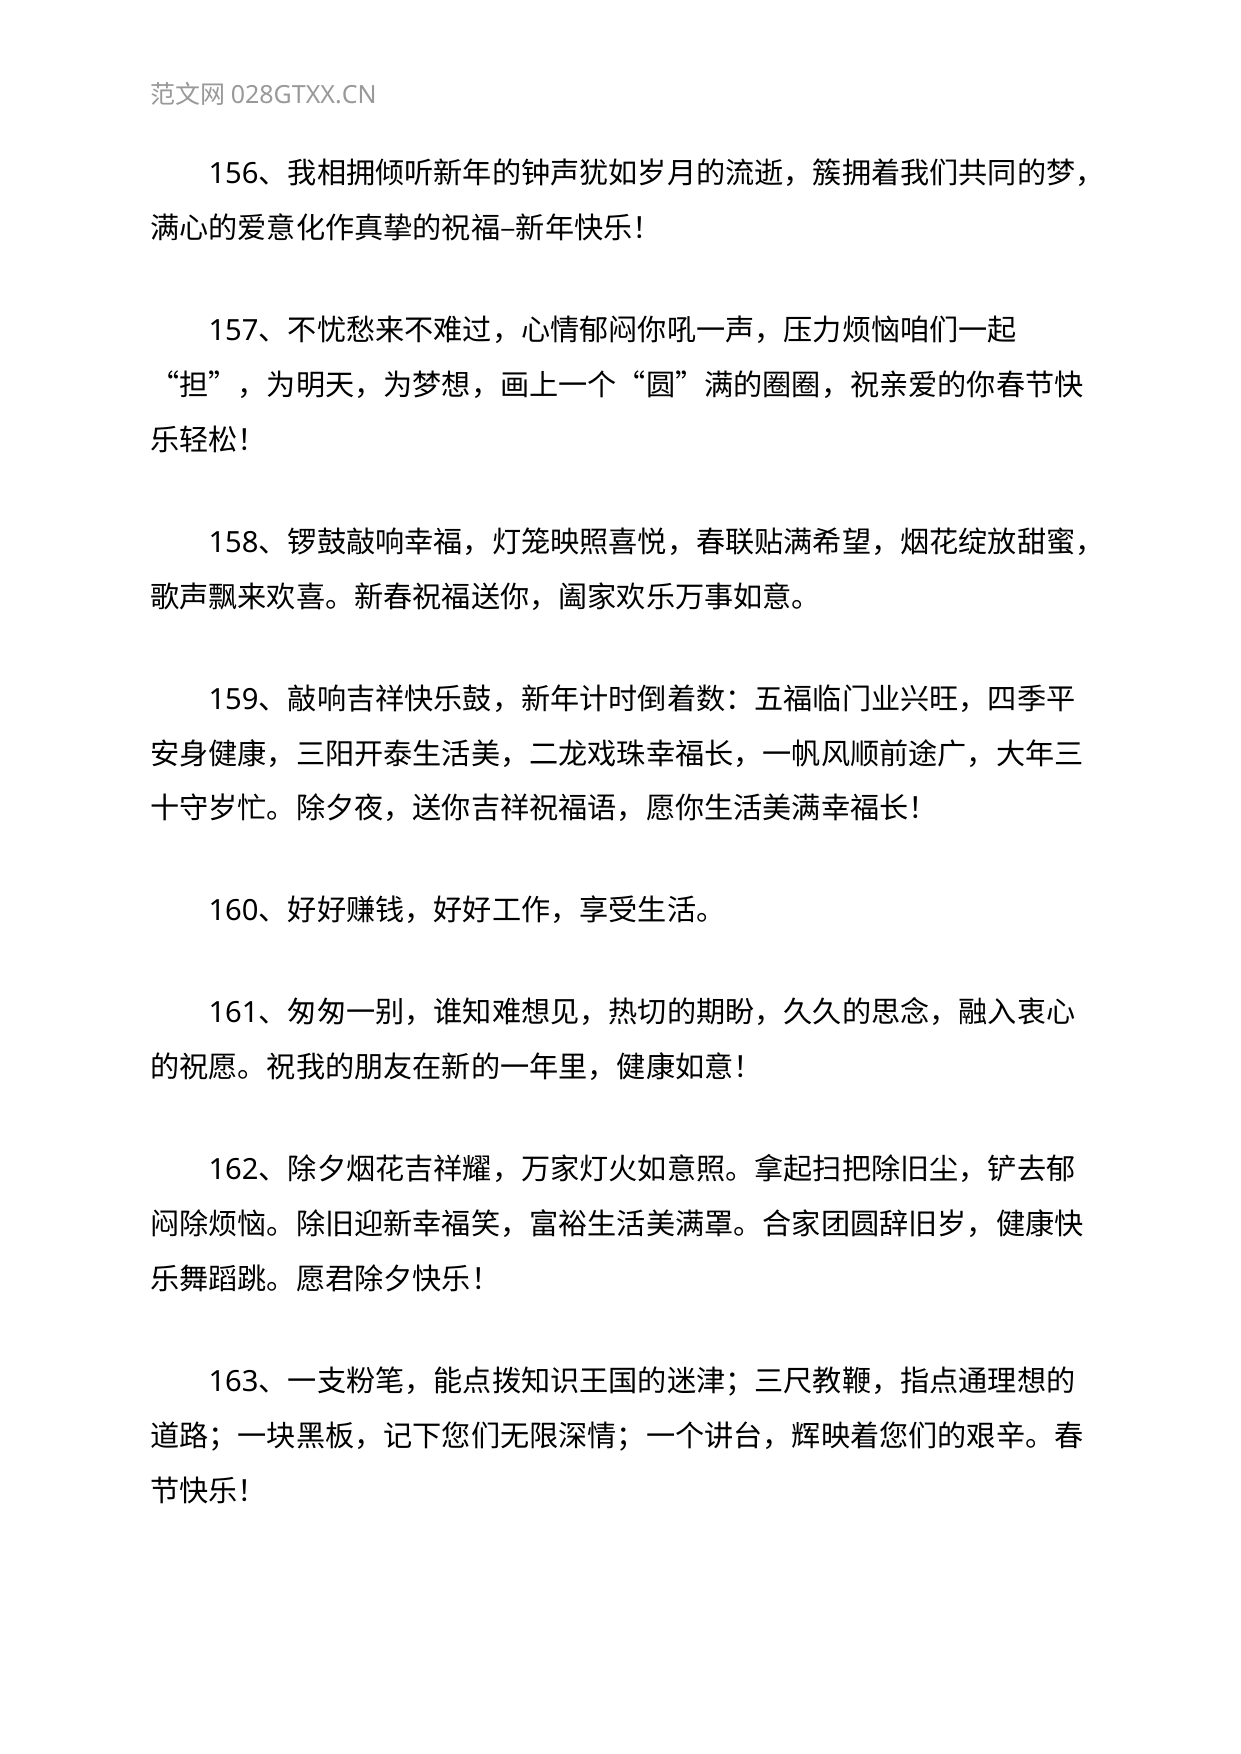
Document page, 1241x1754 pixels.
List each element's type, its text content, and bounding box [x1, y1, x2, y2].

text 161、匆匆一别，谁知难想见，热切的期盼，久久的思念，融入衷心的祝愿。祝我的朋友在新的一年里，健康如意！ [150, 989, 1090, 1086]
text 162、除夕烟花吉祥耀，万家灯火如意照。拿起扫把除旧尘，铲去郁闷除烦恼。除旧迎新幸福笑，富裕生活美满罩。合家团圆辞旧岁，健康快乐舞蹈跳。愿君除夕快乐！ [150, 1146, 1090, 1298]
text 157、不忧愁来不难过，心情郁闷你吼一声，压力烦恼咱们一起“担”，为明天，为梦想，画上一个“圆”满的圈圈，祝亲爱的你春节快乐轻松！ [150, 307, 1090, 459]
text 163、一支粉笔，能点拨知识王国的迷津；三尺教鞭，指点通理想的道路；一块黑板，记下您们无限深情；一个讲台，辉映着您们的艰辛。春节快乐！ [150, 1357, 1090, 1509]
text 160、好好赚钱，好好工作，享受生活。 [150, 887, 1090, 929]
text 159、敲响吉祥快乐鼓，新年计时倒着数：五福临门业兴旺，四季平安身健康，三阳开泰生活美，二龙戏珠幸福长，一帆风顺前途广，大年三十守岁忙。除夕夜，送你吉祥祝福语，愿你生活美满幸福长！ [150, 675, 1090, 827]
text 158、锣鼓敲响幸福，灯笼映照喜悦，春联贴满希望，烟花绽放甜蜜，歌声飘来欢喜。新春祝福送你，阖家欢乐万事如意。 [150, 518, 1090, 616]
text 156、我相拥倾听新年的钟声犹如岁月的流逝，簇拥着我们共同的梦，满心的爱意化作真挚的祝福–新年快乐！ [150, 150, 1090, 247]
